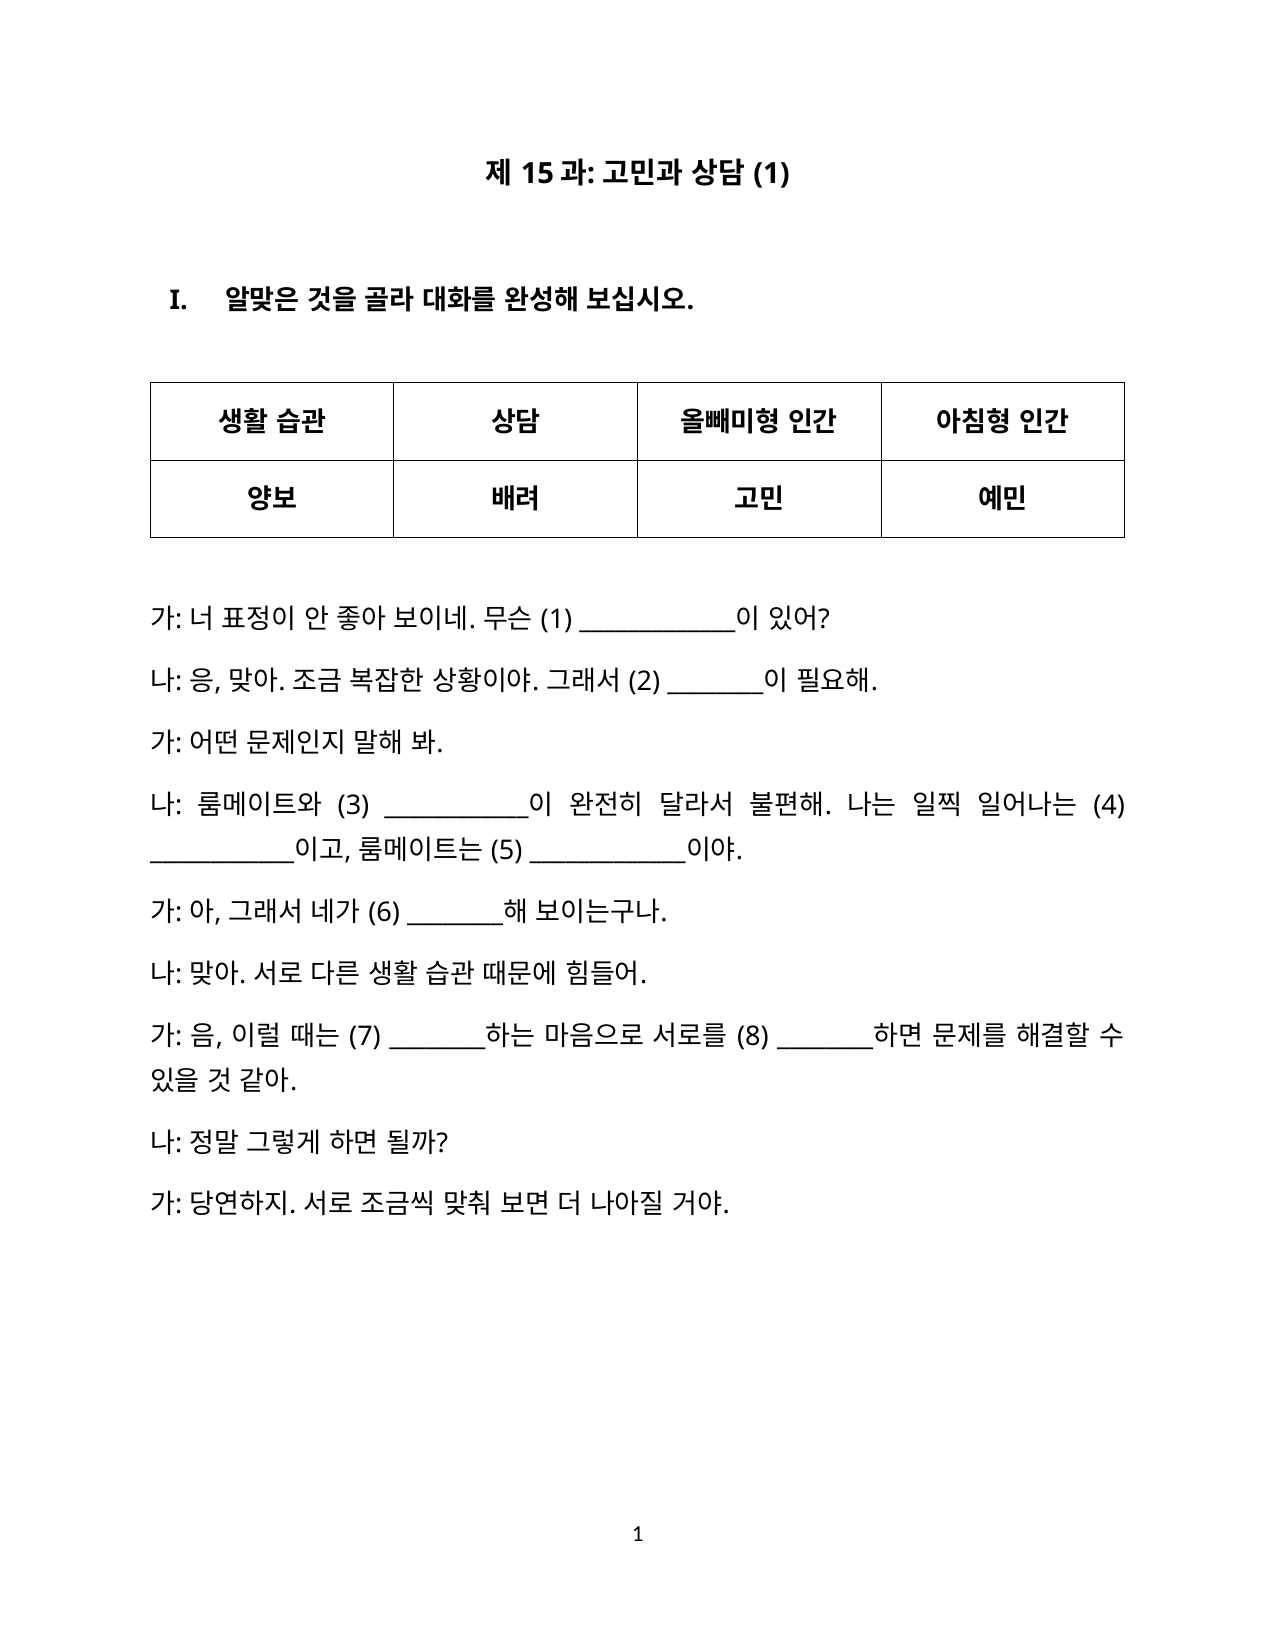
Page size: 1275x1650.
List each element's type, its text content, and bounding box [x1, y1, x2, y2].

table_header 올빼미형 인간 [638, 383, 881, 459]
text 가: 당연하지. 서로 조금씩 맞춰 보면 더 나아질 거야. [150, 1182, 1125, 1222]
text 나: 룸메이트와 (3) ____________이 완전히 달라서 불편해. 나는 일찍 일어나는 (4) ____________이고, 룸메이트는 (5) _____________이야. [150, 783, 1125, 867]
text 가: 아, 그래서 네가 (6) ________해 보이는구나. [150, 890, 1125, 929]
table_cell 예민 [882, 461, 1124, 537]
text 나: 응, 맞아. 조금 복잡한 상황이야. 그래서 (2) ________이 필요해. [150, 659, 1125, 698]
table_cell 배려 [394, 461, 637, 537]
text 가: 너 표정이 안 좋아 보이네. 무슨 (1) _____________이 있어? [150, 597, 1125, 636]
text 제 15과: 고민과 상담 (1) [150, 150, 1125, 192]
text 가: 어떤 문제인지 말해 봐. [150, 721, 1125, 760]
text 나: 맞아. 서로 다른 생활 습관 때문에 힘들어. [150, 952, 1125, 991]
text 나: 정말 그렇게 하면 될까? [150, 1121, 1125, 1160]
table_header 상담 [394, 383, 637, 459]
table_cell 고민 [638, 461, 881, 537]
table_header 아침형 인간 [882, 383, 1124, 459]
text 가: 음, 이럴 때는 (7) ________하는 마음으로 서로를 (8) ________하면 문제를 해결할 수 있을 것 같아. [150, 1013, 1125, 1098]
table_cell 양보 [151, 461, 393, 537]
list 알맞은 것을 골라 대화를 완성해 보십시오. [187, 278, 1125, 317]
table_header 생활 습관 [151, 383, 393, 459]
